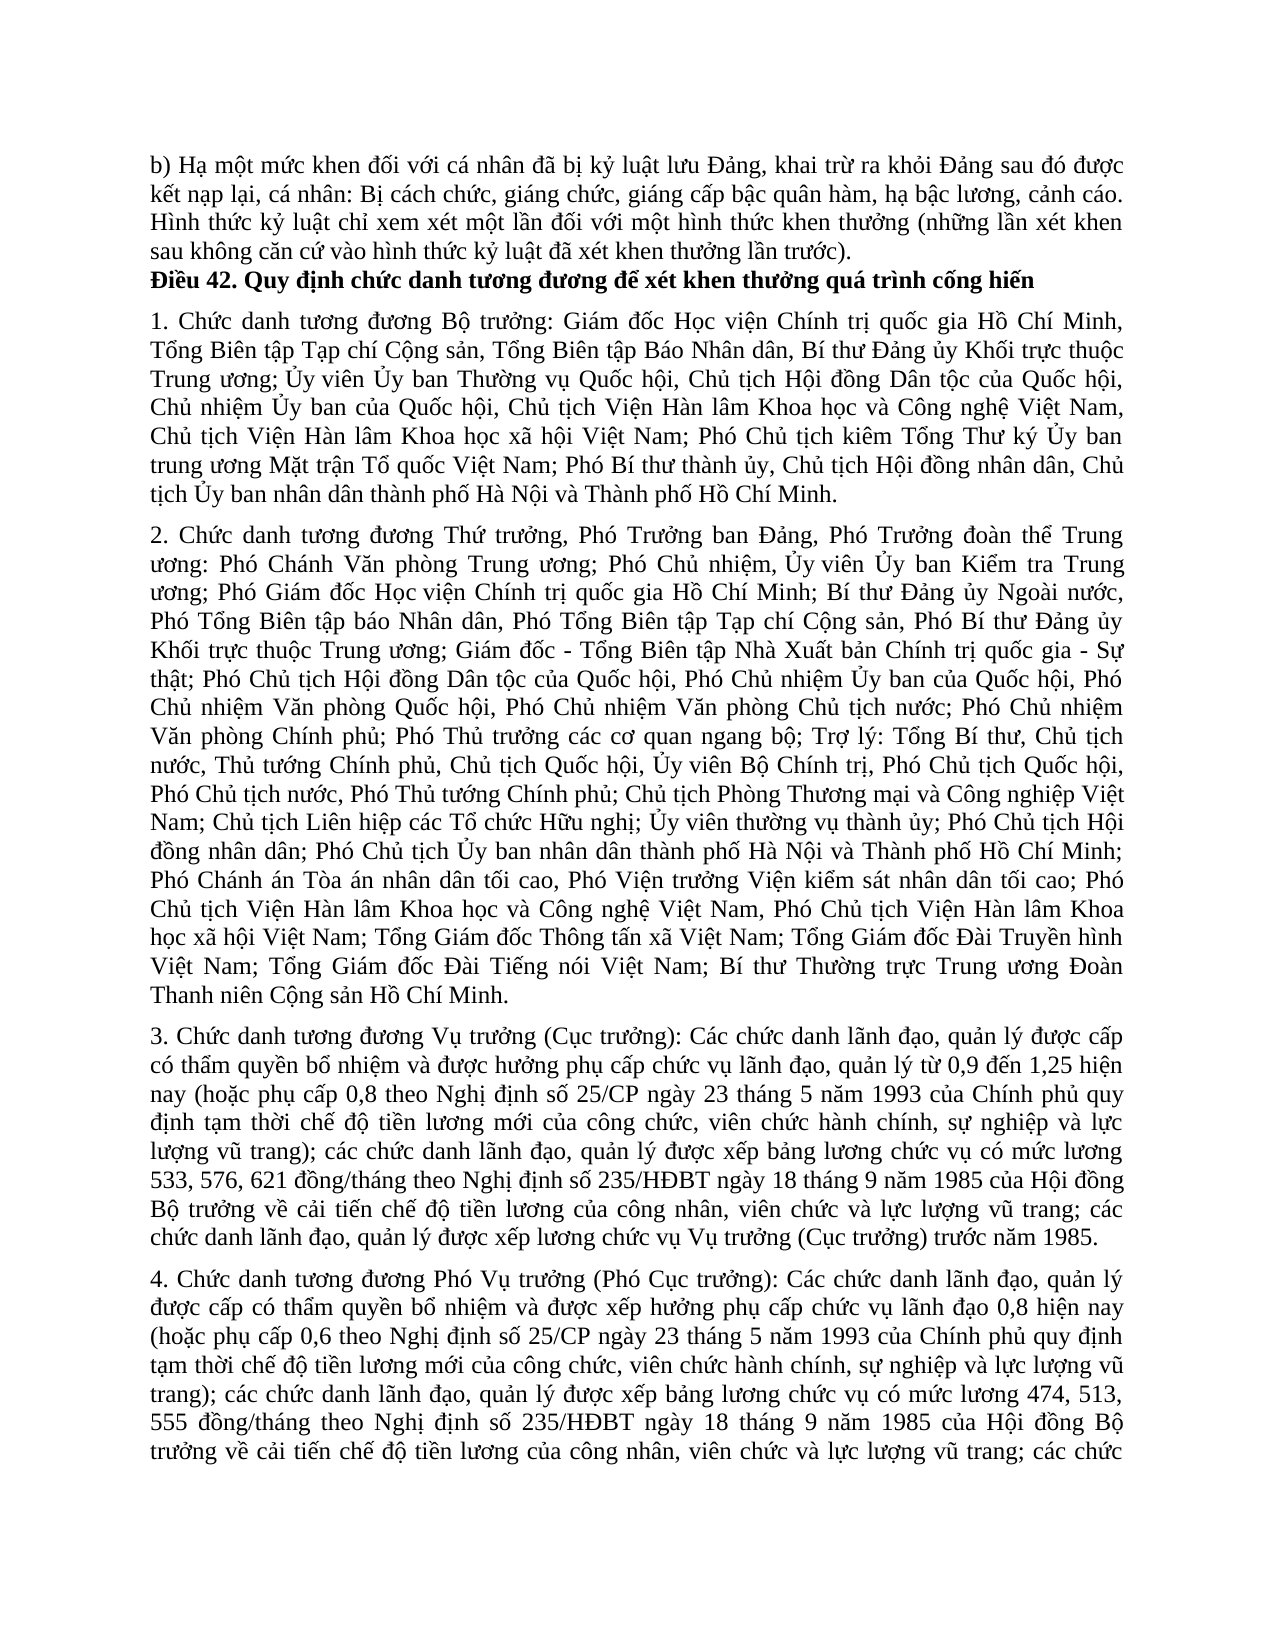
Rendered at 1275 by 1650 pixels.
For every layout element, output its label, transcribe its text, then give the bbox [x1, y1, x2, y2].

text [150, 1264, 1125, 1465]
text Điều 42. Quy định chức danh tương đương để xét khen thưởng quá trình cống hiến [150, 265, 1125, 294]
text 1. Chức danh tương đương Bộ trưởng: Giám đốc Học viện Chính trị quốc gia Hồ Chí Minh, Tổng Biên tập Tạp chí Cộng sản, Tổng Biên tập Báo Nhân dân, Bí thư Đảng ủy Khối trực thuộc Trung ương; Ủy viên Ủy ban Thường vụ Quốc hội, Chủ tịch Hội đồng Dân tộc của Quốc hội, Chủ nhiệm Ủy ban của Quốc hội, Chủ tịch Viện Hàn lâm Khoa học và Công nghệ Việt Nam, Chủ tịch Viện Hàn lâm Khoa học xã hội Việt Nam; Phó Chủ tịch kiêm Tổng Thư ký Ủy ban trung ương Mặt trận Tổ quốc Việt Nam; Phó Bí thư thành ủy, Chủ tịch Hội đồng nhân dân, Chủ tịch Ủy ban nhân dân thành phố Hà Nội và Thành phố Hồ Chí Minh. [150, 306, 1125, 507]
text 2. Chức danh tương đương Thứ trưởng, Phó Trưởng ban Đảng, Phó Trưởng đoàn thể Trung ương: Phó Chánh Văn phòng Trung ương; Phó Chủ nhiệm, Ủy viên Ủy ban Kiểm tra Trung ương; Phó Giám đốc Học viện Chính trị quốc gia Hồ Chí Minh; Bí thư Đảng ủy Ngoài nước, Phó Tổng Biên tập báo Nhân dân, Phó Tổng Biên tập Tạp chí Cộng sản, Phó Bí thư Đảng ủy Khối trực thuộc Trung ương; Giám đốc - Tổng Biên tập Nhà Xuất bản Chính trị quốc gia - Sự thật; Phó Chủ tịch Hội đồng Dân tộc của Quốc hội, Phó Chủ nhiệm Ủy ban của Quốc hội, Phó Chủ nhiệm Văn phòng Quốc hội, Phó Chủ nhiệm Văn phòng Chủ tịch nước; Phó Chủ nhiệm Văn phòng Chính phủ; Phó Thủ trưởng các cơ quan ngang bộ; Trợ lý: Tổng Bí thư, Chủ tịch nước, Thủ tướng Chính phủ, Chủ tịch Quốc hội, Ủy viên Bộ Chính trị, Phó Chủ tịch Quốc hội, Phó Chủ tịch nước, Phó Thủ tướng Chính phủ; Chủ tịch Phòng Thương mại và Công nghiệp Việt Nam; Chủ tịch Liên hiệp các Tổ chức Hữu nghị; Ủy viên thường vụ thành ủy; Phó Chủ tịch Hội đồng nhân dân; Phó Chủ tịch Ủy ban nhân dân thành phố Hà Nội và Thành phố Hồ Chí Minh; Phó Chánh án Tòa án nhân dân tối cao, Phó Viện trưởng Viện kiểm sát nhân dân tối cao; Phó Chủ tịch Viện Hàn lâm Khoa học và Công nghệ Việt Nam, Phó Chủ tịch Viện Hàn lâm Khoa học xã hội Việt Nam; Tổng Giám đốc Thông tấn xã Việt Nam; Tổng Giám đốc Đài Truyền hình Việt Nam; Tổng Giám đốc Đài Tiếng nói Việt Nam; Bí thư Thường trực Trung ương Đoàn Thanh niên Cộng sản Hồ Chí Minh. [150, 520, 1125, 1009]
text b) Hạ một mức khen đối với cá nhân đã bị kỷ luật lưu Đảng, khai trừ ra khỏi Đảng sau đó được kết nạp lại, cá nhân: Bị cách chức, giáng chức, giáng cấp bậc quân hàm, hạ bậc lương, cảnh cáo. Hình thức kỷ luật chỉ xem xét một lần đối với một hình thức khen thưởng (những lần xét khen sau không căn cứ vào hình thức kỷ luật đã xét khen thưởng lần trước). [150, 150, 1125, 265]
text 3. Chức danh tương đương Vụ trưởng (Cục trưởng): Các chức danh lãnh đạo, quản lý được cấp có thẩm quyền bổ nhiệm và được hưởng phụ cấp chức vụ lãnh đạo, quản lý từ 0,9 đến 1,25 hiện nay (hoặc phụ cấp 0,8 theo Nghị định số 25/CP ngày 23 tháng 5 năm 1993 của Chính phủ quy định tạm thời chế độ tiền lương mới của công chức, viên chức hành chính, sự nghiệp và lực lượng vũ trang); các chức danh lãnh đạo, quản lý được xếp bảng lương chức vụ có mức lương 533, 576, 621 đồng/tháng theo Nghị định số 235/HĐBT ngày 18 tháng 9 năm 1985 của Hội đồng Bộ trưởng về cải tiến chế độ tiền lương của công nhân, viên chức và lực lượng vũ trang; các chức danh lãnh đạo, quản lý được xếp lương chức vụ Vụ trưởng (Cục trưởng) trước năm 1985. [150, 1021, 1125, 1251]
